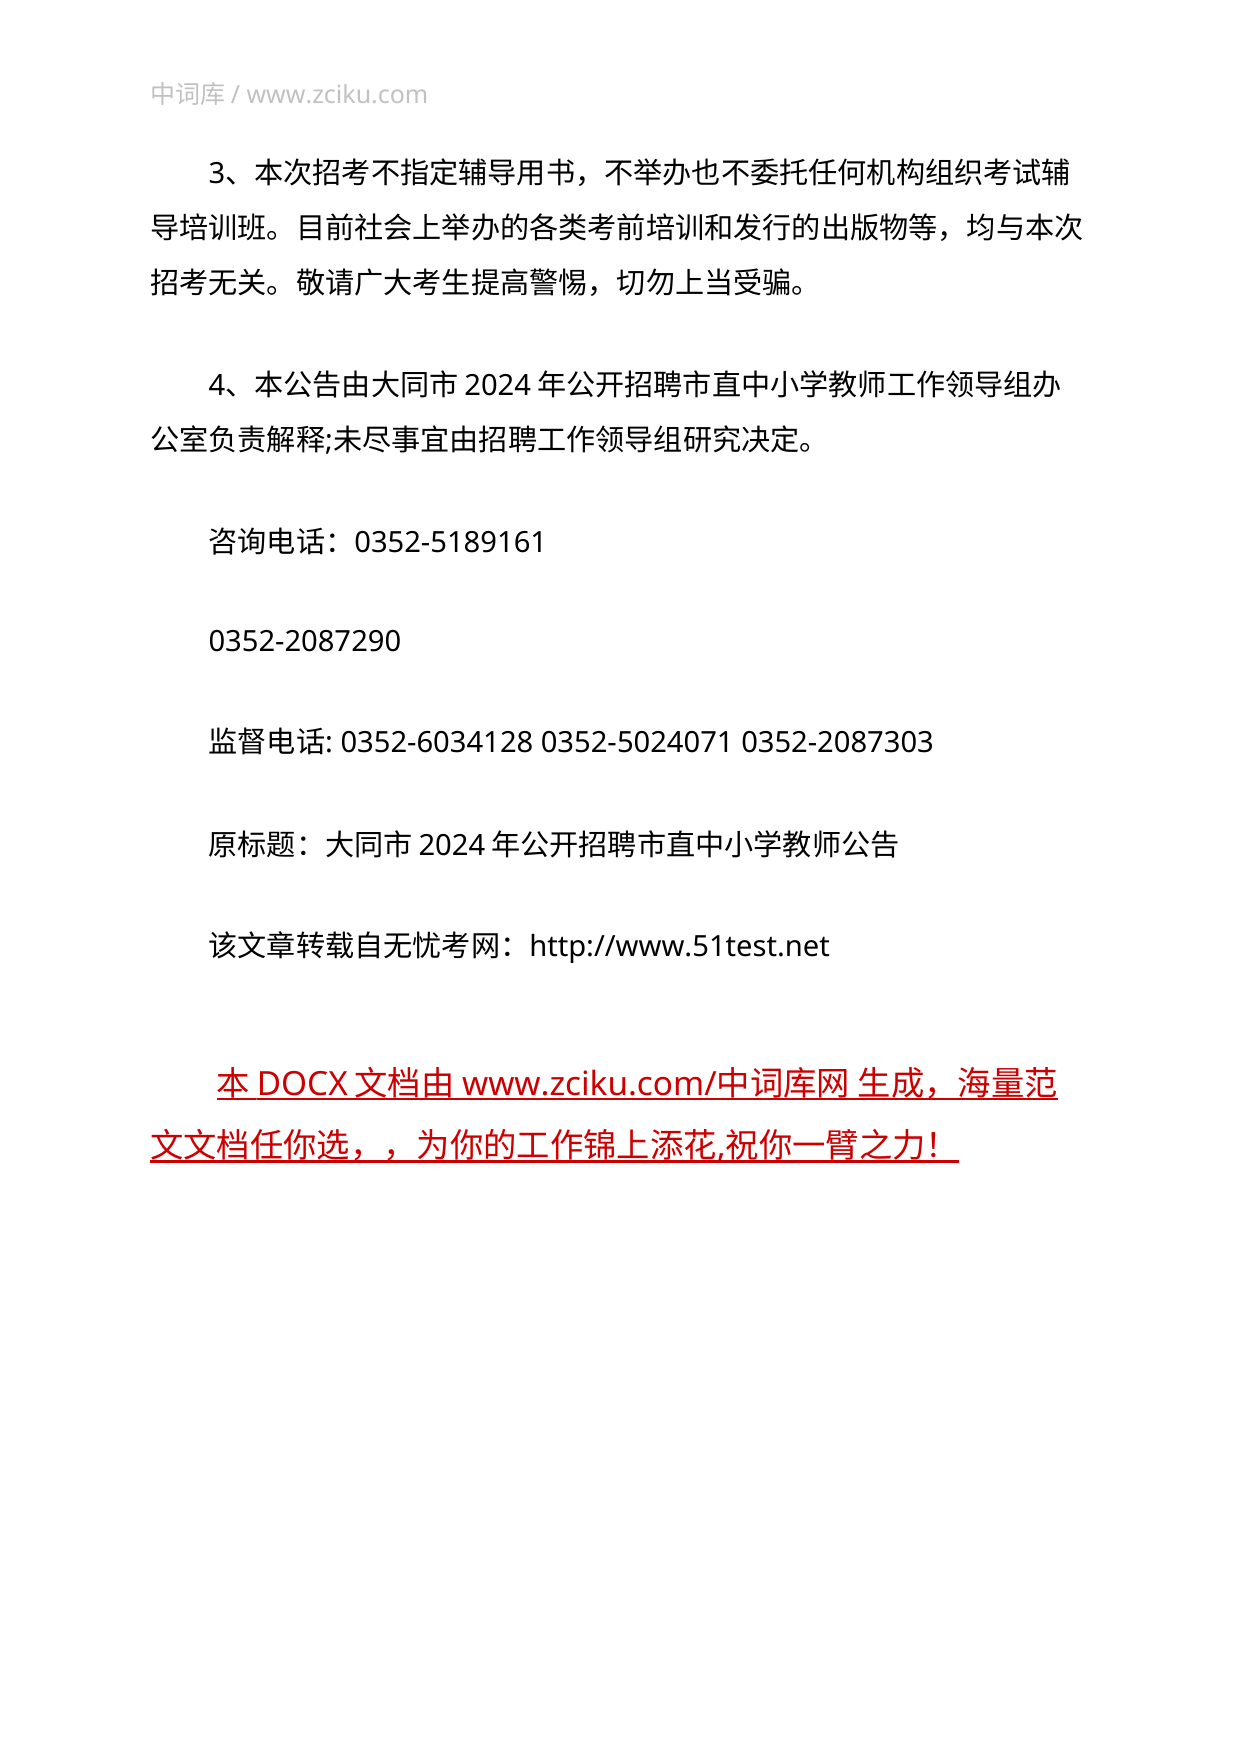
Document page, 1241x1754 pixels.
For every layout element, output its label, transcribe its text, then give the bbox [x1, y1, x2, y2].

text 0352-2087290 [150, 621, 1090, 660]
text 咨询电话：0352-5189161 [150, 519, 1090, 561]
text 4、本公告由大同市2024年公开招聘市直中小学教师工作领导组办公室负责解释;未尽事宜由招聘工作领导组研究决定。 [150, 362, 1090, 459]
text 监督电话: 0352-6034128 0352-5024071 0352-2087303 [150, 719, 1090, 761]
text 该文章转载自无忧考网：http://www.51test.net [150, 923, 1090, 965]
text 本DOCX文档由 www.zciku.com/中词库网 生成，海量范文文档任你选，，为你的工作锦上添花,祝你一臂之力！ [150, 1056, 1090, 1167]
text 原标题：大同市2024年公开招聘市直中小学教师公告 [150, 821, 1090, 863]
text 3、本次招考不指定辅导用书，不举办也不委托任何机构组织考试辅导培训班。目前社会上举办的各类考前培训和发行的出版物等，均与本次招考无关。敬请广大考生提高警惕，切勿上当受骗。 [150, 150, 1090, 302]
